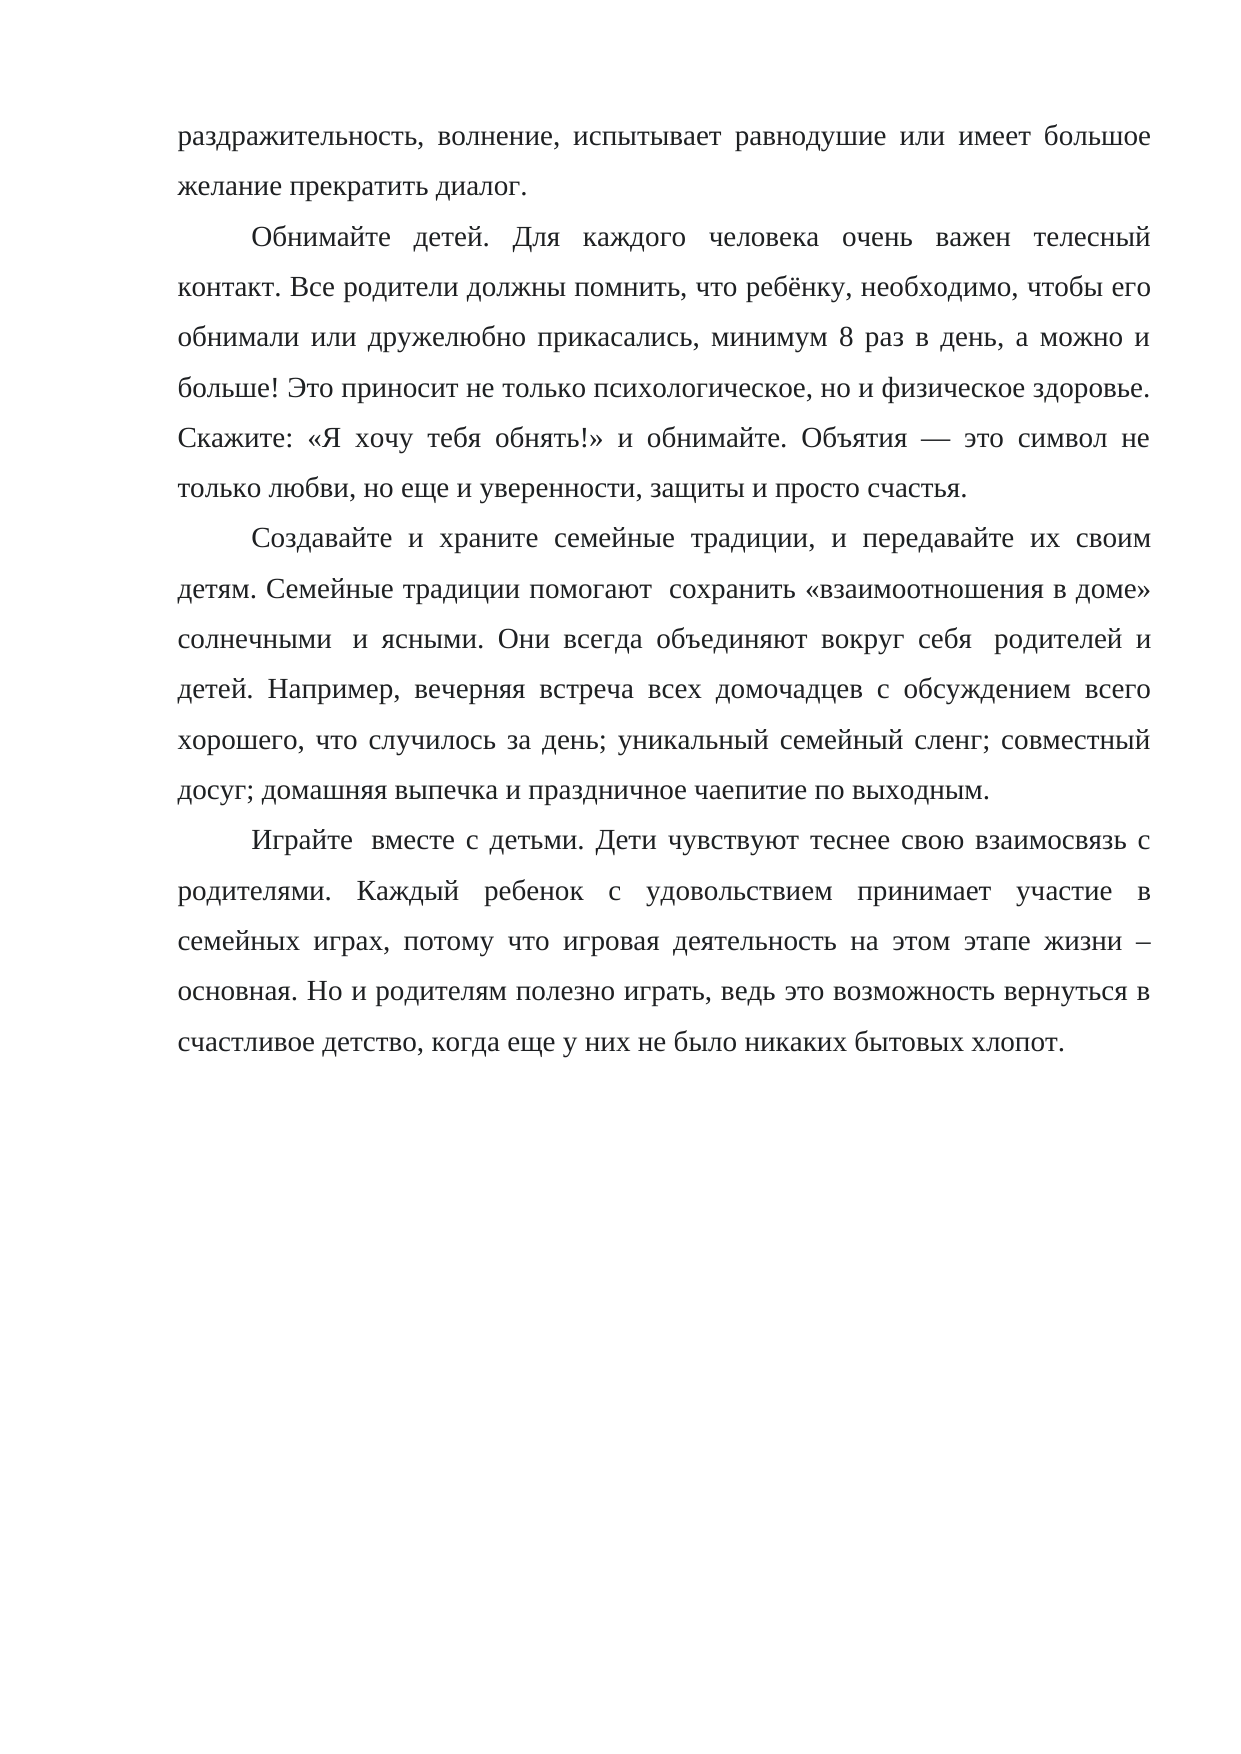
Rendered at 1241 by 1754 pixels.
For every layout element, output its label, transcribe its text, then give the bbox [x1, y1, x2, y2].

text Играйте вместе с детьми. Дети чувствуют теснее свою взаимосвязь с родителями. Каждый ребенок с удовольствием принимает участие в семейных играх, потому что игровая деятельность на этом этапе жизни – основная. Но и родителям полезно играть, ведь это возможность вернуться в счастливое детство, когда еще у них не было никаких бытовых хлопот. [177, 822, 1152, 1057]
text Создавайте и храните семейные традиции, и передавайте их своим детям. Семейные традиции помогают сохранить «взаимоотношения в доме» солнечными и ясными. Они всегда объединяют вокруг себя родителей и детей. Например, вечерняя встреча всех домочадцев с обсуждением всего хорошего, что случилось за день; уникальный семейный сленг; совместный досуг; домашняя выпечка и праздничное чаепитие по выходным. [177, 521, 1152, 806]
text Обнимайте детей. Для каждого человека очень важен телесный контакт. Все родители должны помнить, что ребёнку, необходимо, чтобы его обнимали или дружелюбно прикасались, минимум 8 раз в день, а можно и больше! Это приносит не только психологическое, но и физическое здоровье. Скажите: «Я хочу тебя обнять!» и обнимайте. Объятия — это символ не только любви, но еще и уверенности, защиты и просто счастья. [177, 219, 1152, 504]
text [177, 118, 1152, 202]
